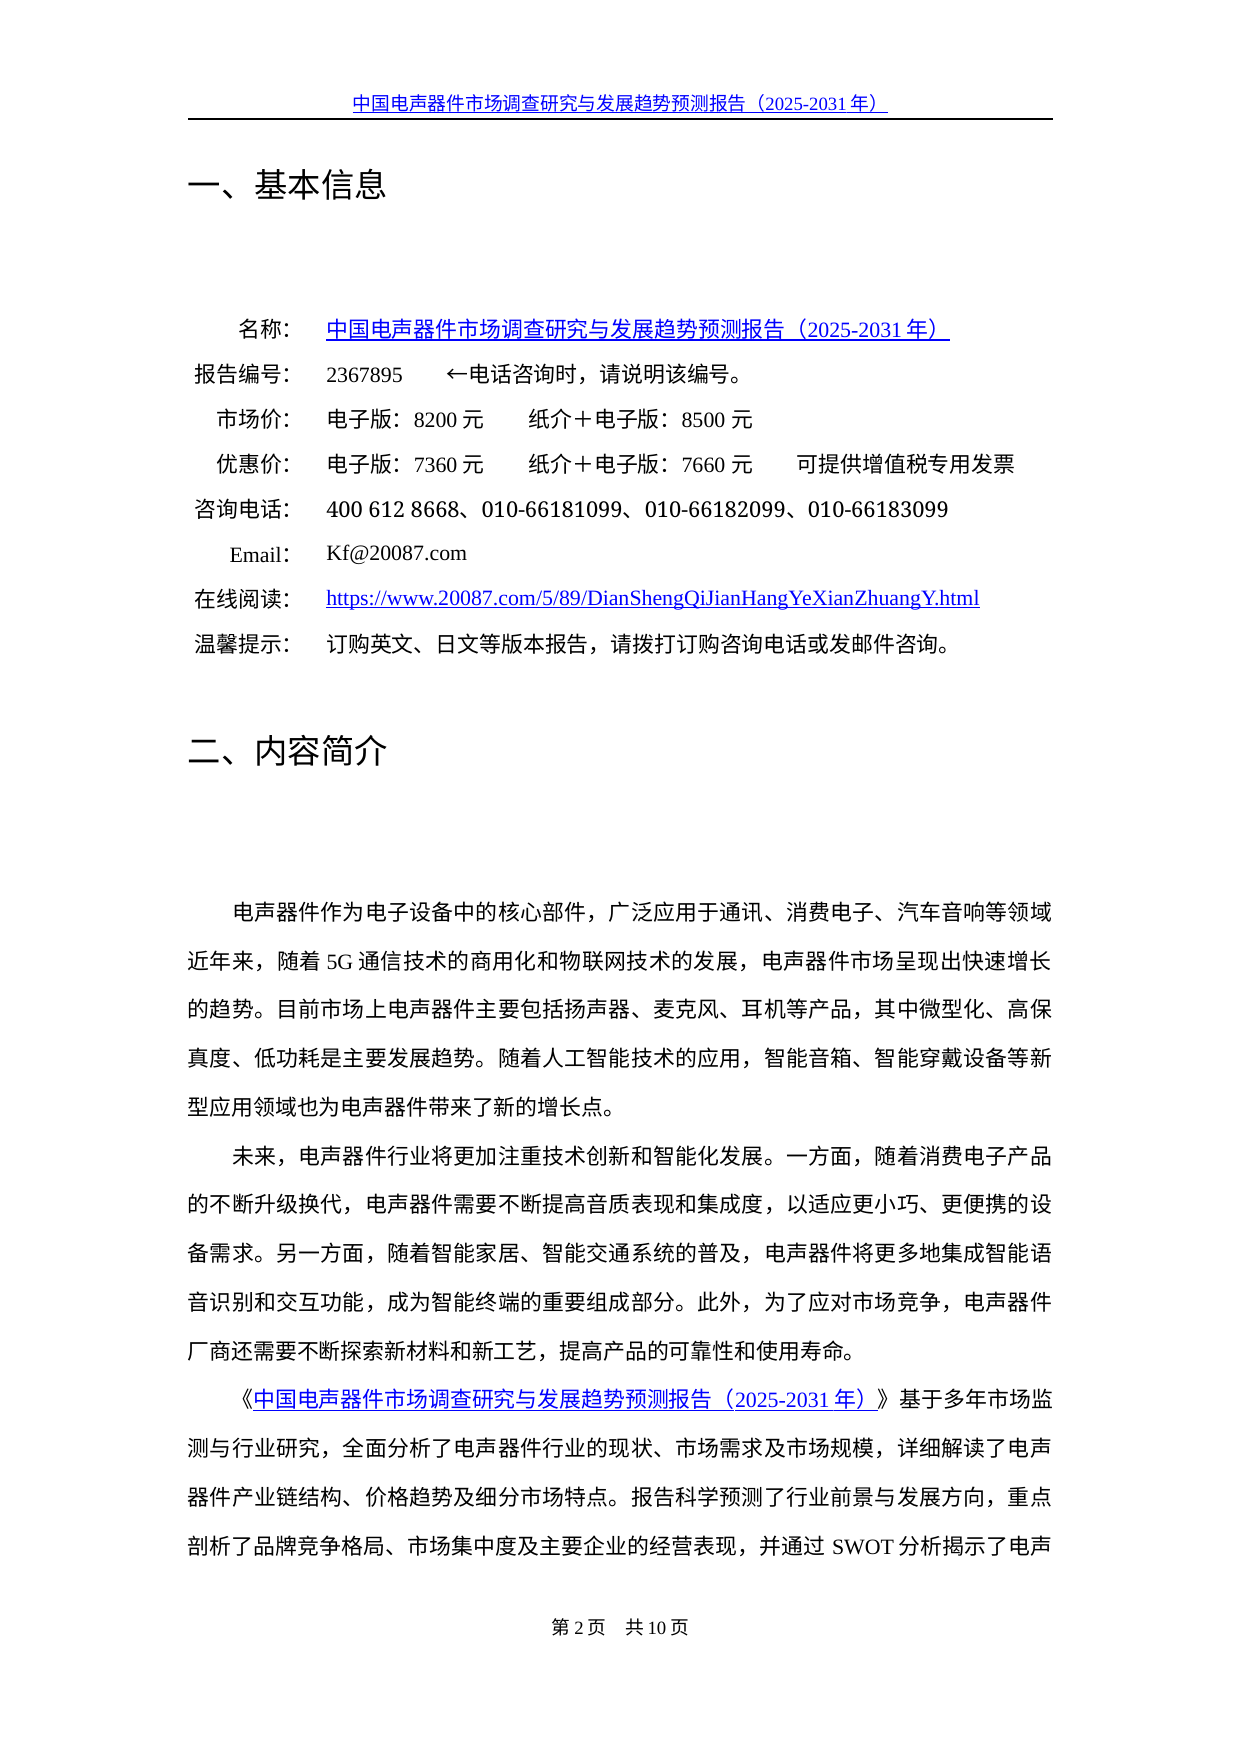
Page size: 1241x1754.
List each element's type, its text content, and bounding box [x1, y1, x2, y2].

table_cell 在线阅读： [167, 582, 315, 627]
table_cell 电子版：8200 元 纸介＋电子版：8500 元 [315, 402, 1073, 447]
table_cell 2367895 ←电话咨询时，请说明该编号。 [315, 357, 1073, 402]
table_cell 报告编号： [167, 357, 315, 402]
table_cell Kf@20087.com [315, 537, 1073, 582]
table_cell 市场价： [167, 402, 315, 447]
table_cell 温馨提示： [167, 627, 315, 672]
table_cell 电子版：7360 元 纸介＋电子版：7660 元 可提供增值税专用发票 [315, 447, 1073, 492]
table_header 中国电声器件市场调查研究与发展趋势预测报告（2025-2031年） [315, 312, 1073, 357]
table_cell [315, 582, 1073, 627]
title 一、基本信息 [187, 150, 1053, 215]
table_cell 咨询电话： [167, 492, 315, 537]
table_cell 优惠价： [167, 447, 315, 492]
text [187, 894, 1053, 1561]
table_cell 400 612 8668、010-66181099、010-66182099、010-66183099 [315, 492, 1073, 537]
title 二、内容简介 [187, 717, 1053, 782]
table_cell Email： [167, 537, 315, 582]
table_header 名称： [167, 312, 315, 357]
table_cell 订购英文、日文等版本报告，请拨打订购咨询电话或发邮件咨询。 [315, 627, 1073, 672]
